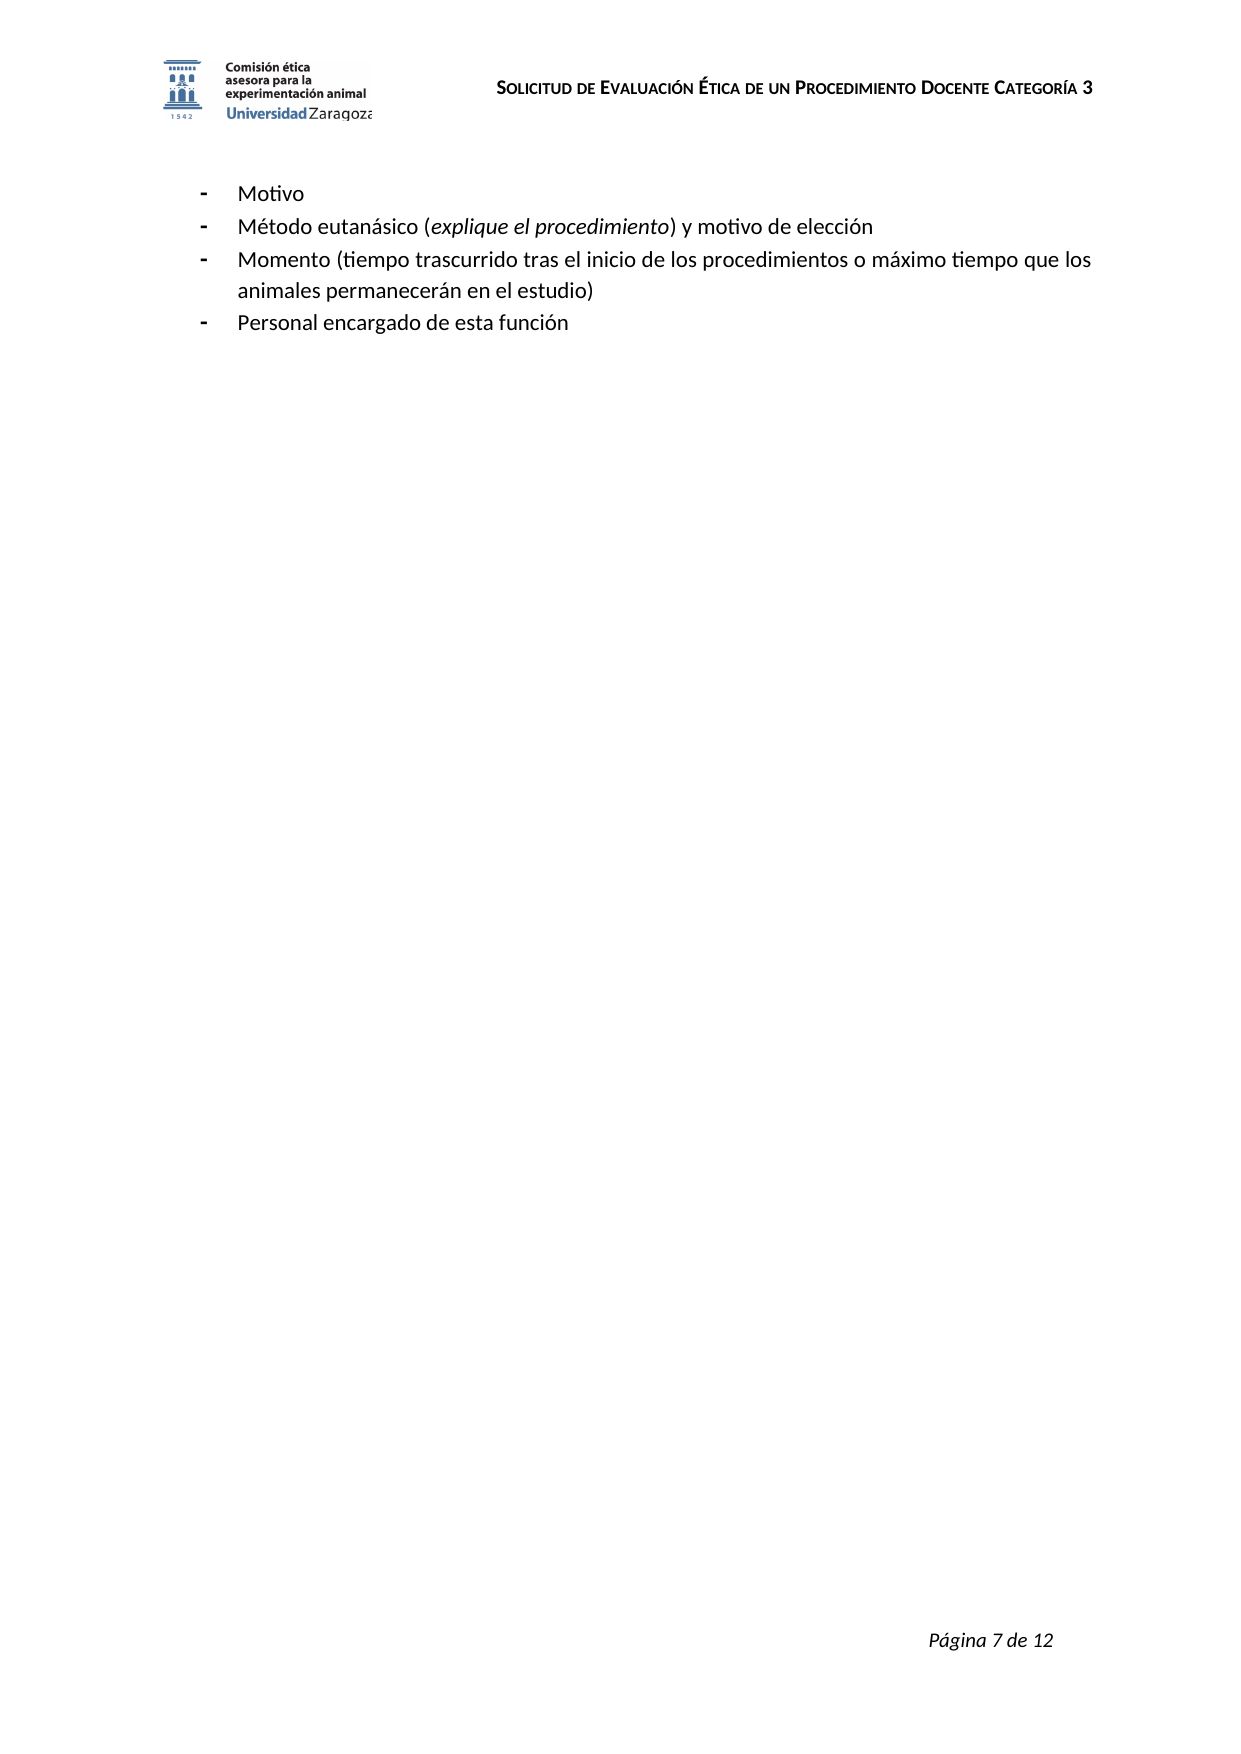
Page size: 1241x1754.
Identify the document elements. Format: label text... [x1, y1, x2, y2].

list Personal encargado de esta función [200, 306, 1093, 336]
list Método eutanásico (explique el procedimiento) y motivo de elección [200, 210, 1093, 241]
picture [162, 60, 372, 121]
list Momento (tiempo trascurrido tras el inicio de los procedimientos o máximo tiempo que los animales permanecerán en el estudio) [200, 243, 1093, 304]
list Motivo [200, 177, 1093, 208]
